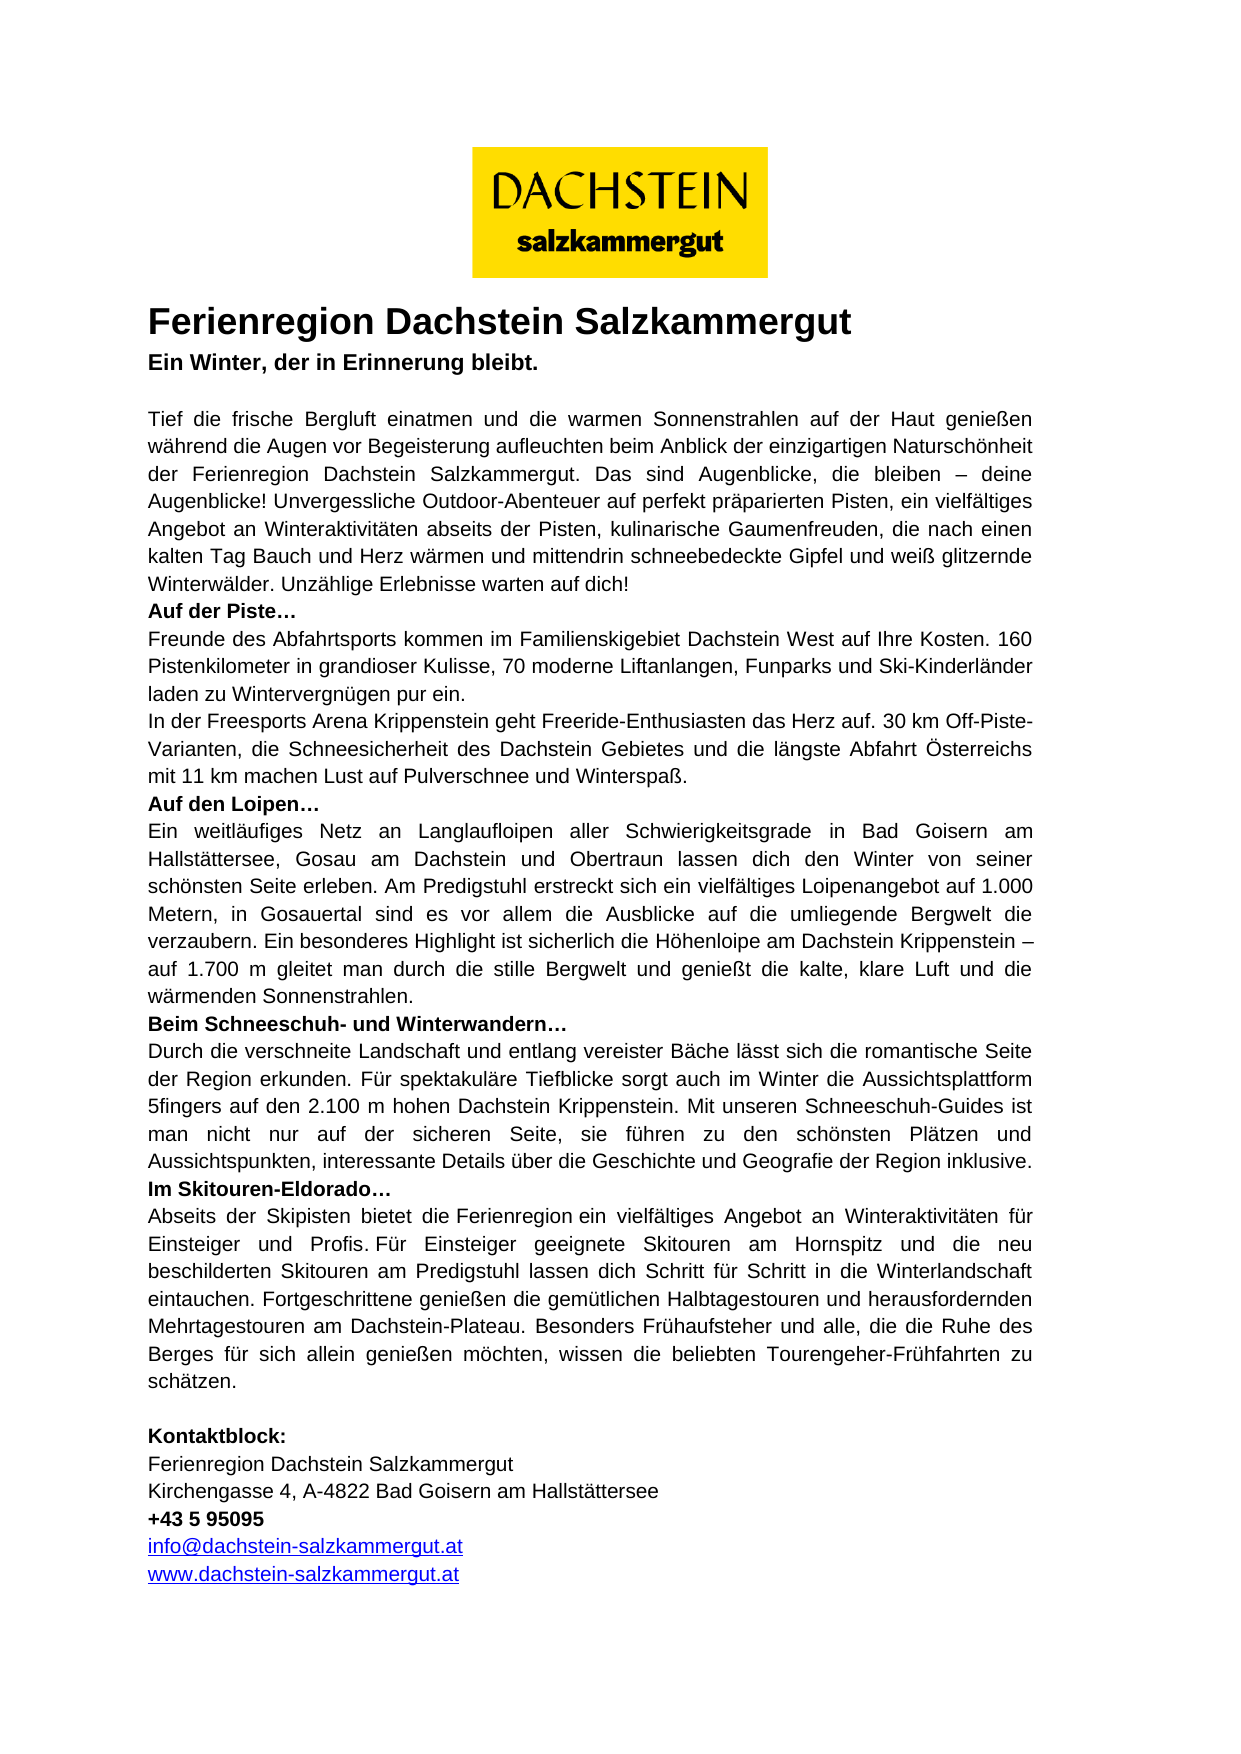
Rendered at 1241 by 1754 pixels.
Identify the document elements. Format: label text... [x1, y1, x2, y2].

text Ferienregion Dachstein Salzkammergut [148, 1452, 1033, 1476]
text www.dachstein-salzkammergut.at [148, 1562, 1033, 1586]
text Freunde des Abfahrtsports kommen im Familienskigebiet Dachstein West auf Ihre Kosten. 160 Pistenkilometer in grandioser Kulisse, 70 moderne Liftanlangen, Funparks und Ski-Kinderländer laden zu Wintervergnügen pur ein. [148, 627, 1033, 706]
text Tief die frische Bergluft einatmen und die warmen Sonnenstrahlen auf der Haut genießen während die Augen vor Begeisterung aufleuchten beim Anblick der einzigartigen Naturschönheit der Ferienregion Dachstein Salzkammergut. Das sind Augenblicke, die bleiben – deine Augenblicke! Unvergessliche Outdoor-Abenteuer auf perfekt präparierten Pisten, ein vielfältiges Angebot an Winteraktivitäten abseits der Pisten, kulinarische Gaumenfreuden, die nach einen kalten Tag Bauch und Herz wärmen und mittendrin schneebedeckte Gipfel und weiß glitzernde Winterwälder. Unzählige Erlebnisse warten auf dich! [148, 407, 1033, 596]
text Kontaktblock: [148, 1424, 1033, 1448]
text Durch die verschneite Landschaft und entlang vereister Bäche lässt sich die romantische Seite der Region erkunden. Für spektakuläre Tiefblicke sorgt auch im Winter die Aussichtsplattform 5fingers auf den 2.100 m hohen Dachstein Krippenstein. Mit unseren Schneeschuh-Guides ist man nicht nur auf der sicheren Seite, sie führen zu den schönsten Plätzen und Aussichtspunkten, interessante Details über die Geschichte und Geografie der Region inklusive. [148, 1039, 1033, 1173]
text In der Freesports Arena Krippenstein geht Freeride-Enthusiasten das Herz auf. 30 km Off-Piste-Varianten, die Schneesicherheit des Dachstein Gebietes und die längste Abfahrt Österreichs mit 11 km machen Lust auf Pulverschnee und Winterspaß. [148, 709, 1033, 788]
text Auf den Loipen… [148, 792, 1033, 816]
text Ferienregion Dachstein Salzkammergut [148, 299, 1033, 342]
picture [472, 147, 768, 278]
text Im Skitouren-Eldorado… [148, 1177, 1033, 1201]
text Ein weitläufiges Netz an Langlaufloipen aller Schwierigkeitsgrade in Bad Goisern am Hallstättersee, Gosau am Dachstein und Obertraun lassen dich den Winter von seiner schönsten Seite erleben. Am Predigstuhl erstreckt sich ein vielfältiges Loipenangebot auf 1.000 Metern, in Gosauertal sind es vor allem die Ausblicke auf die umliegende Bergwelt die verzaubern. Ein besonderes Highlight ist sicherlich die Höhenloipe am Dachstein Krippenstein – auf 1.700 m gleitet man durch die stille Bergwelt und genießt die kalte, klare Luft und die wärmenden Sonnenstrahlen. [148, 819, 1033, 1008]
text Beim Schneeschuh- und Winterwandern… [148, 1012, 1033, 1036]
text Ein Winter, der in Erinnerung bleibt. [148, 349, 1033, 375]
text +43 5 95095 [148, 1507, 1033, 1531]
text Auf der Piste… [148, 599, 1033, 623]
text info@dachstein-salzkammergut.at [148, 1534, 1033, 1558]
text Kirchengasse 4, A-4822 Bad Goisern am Hallstättersee [148, 1479, 1033, 1503]
text Abseits der Skipisten bietet die Ferienregion ein vielfältiges Angebot an Winteraktivitäten für Einsteiger und Profis. Für Einsteiger geeignete Skitouren am Hornspitz und die neu beschilderten Skitouren am Predigstuhl lassen dich Schritt für Schritt in die Winterlandschaft eintauchen. Fortgeschrittene genießen die gemütlichen Halbtagestouren und herausfordernden Mehrtagestouren am Dachstein-Plateau. Besonders Frühaufsteher und alle, die die Ruhe des Berges für sich allein genießen möchten, wissen die beliebten Tourengeher-Frühfahrten zu schätzen. [148, 1204, 1033, 1393]
